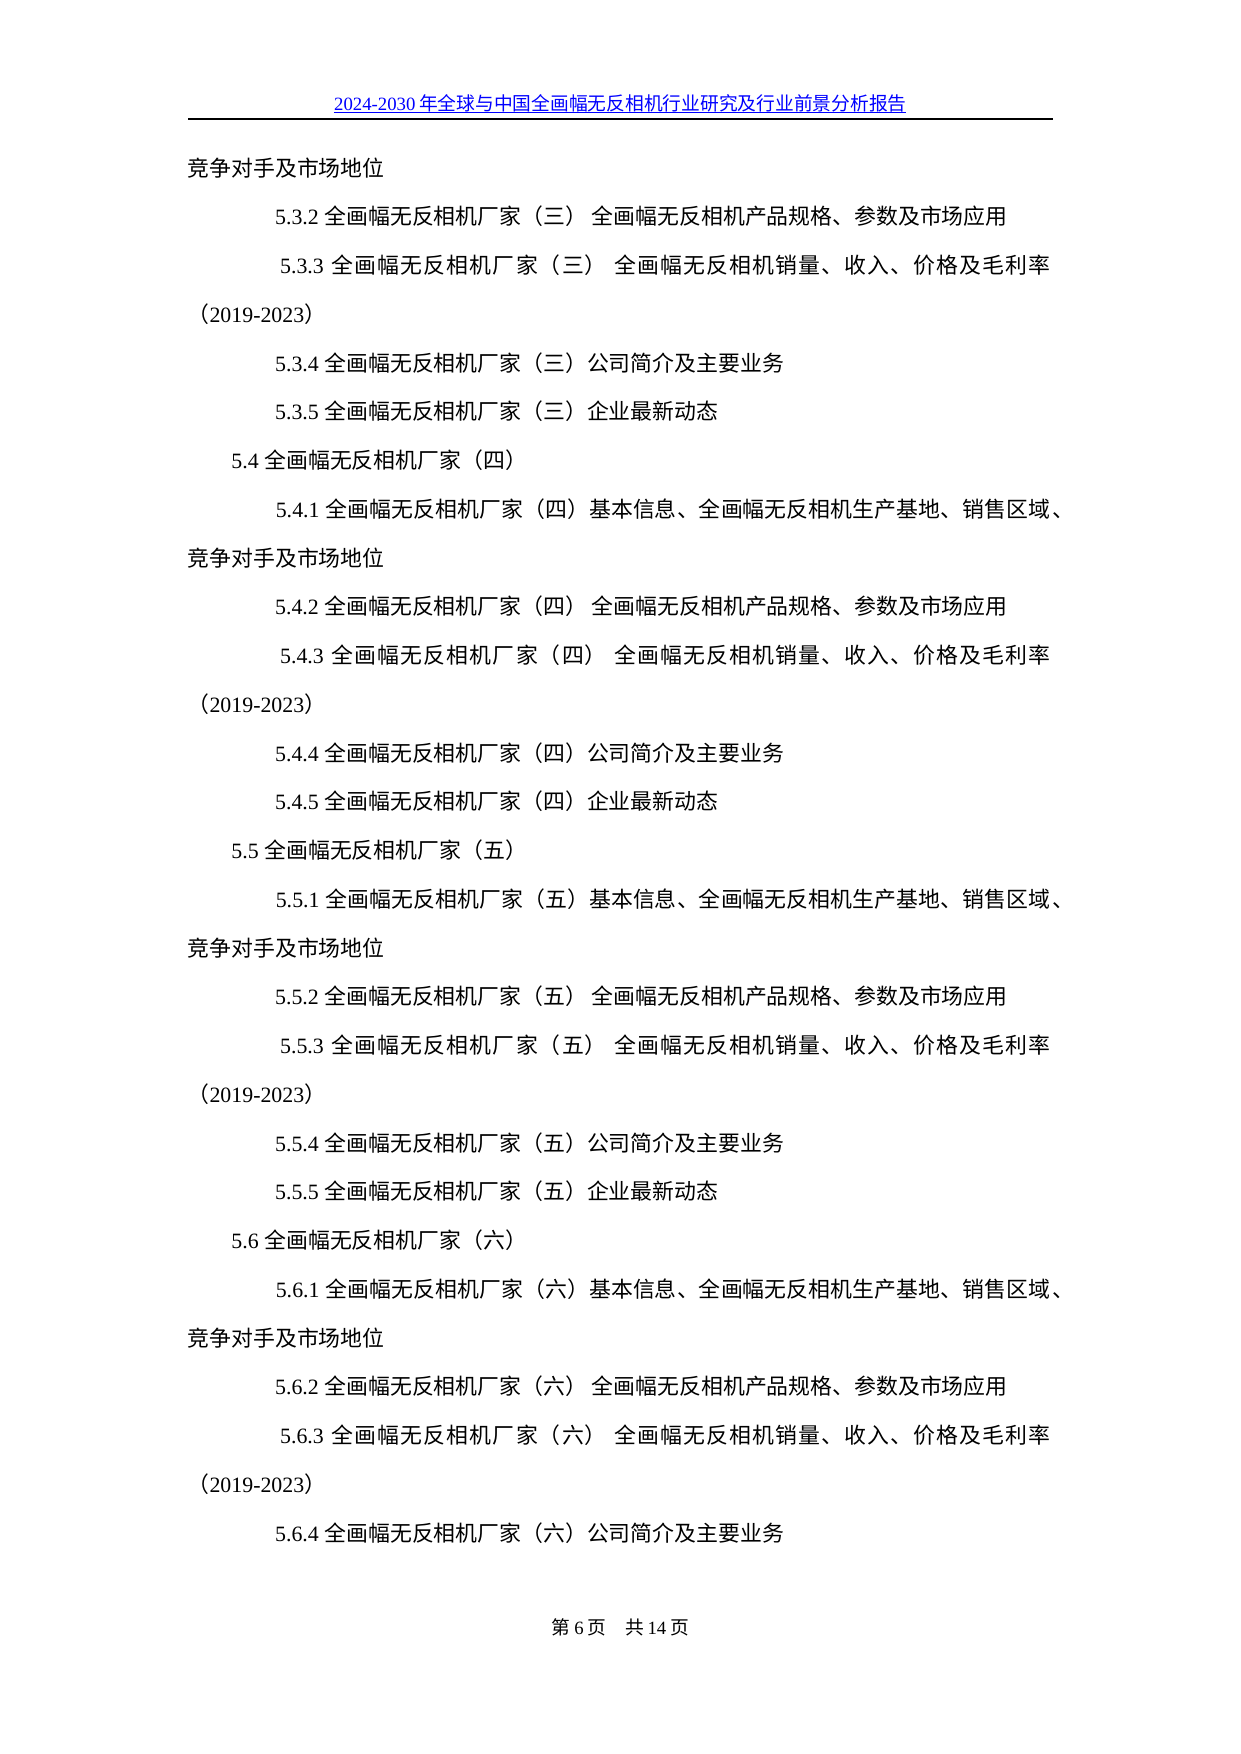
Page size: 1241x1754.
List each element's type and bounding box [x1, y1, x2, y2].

text [187, 150, 1053, 1548]
